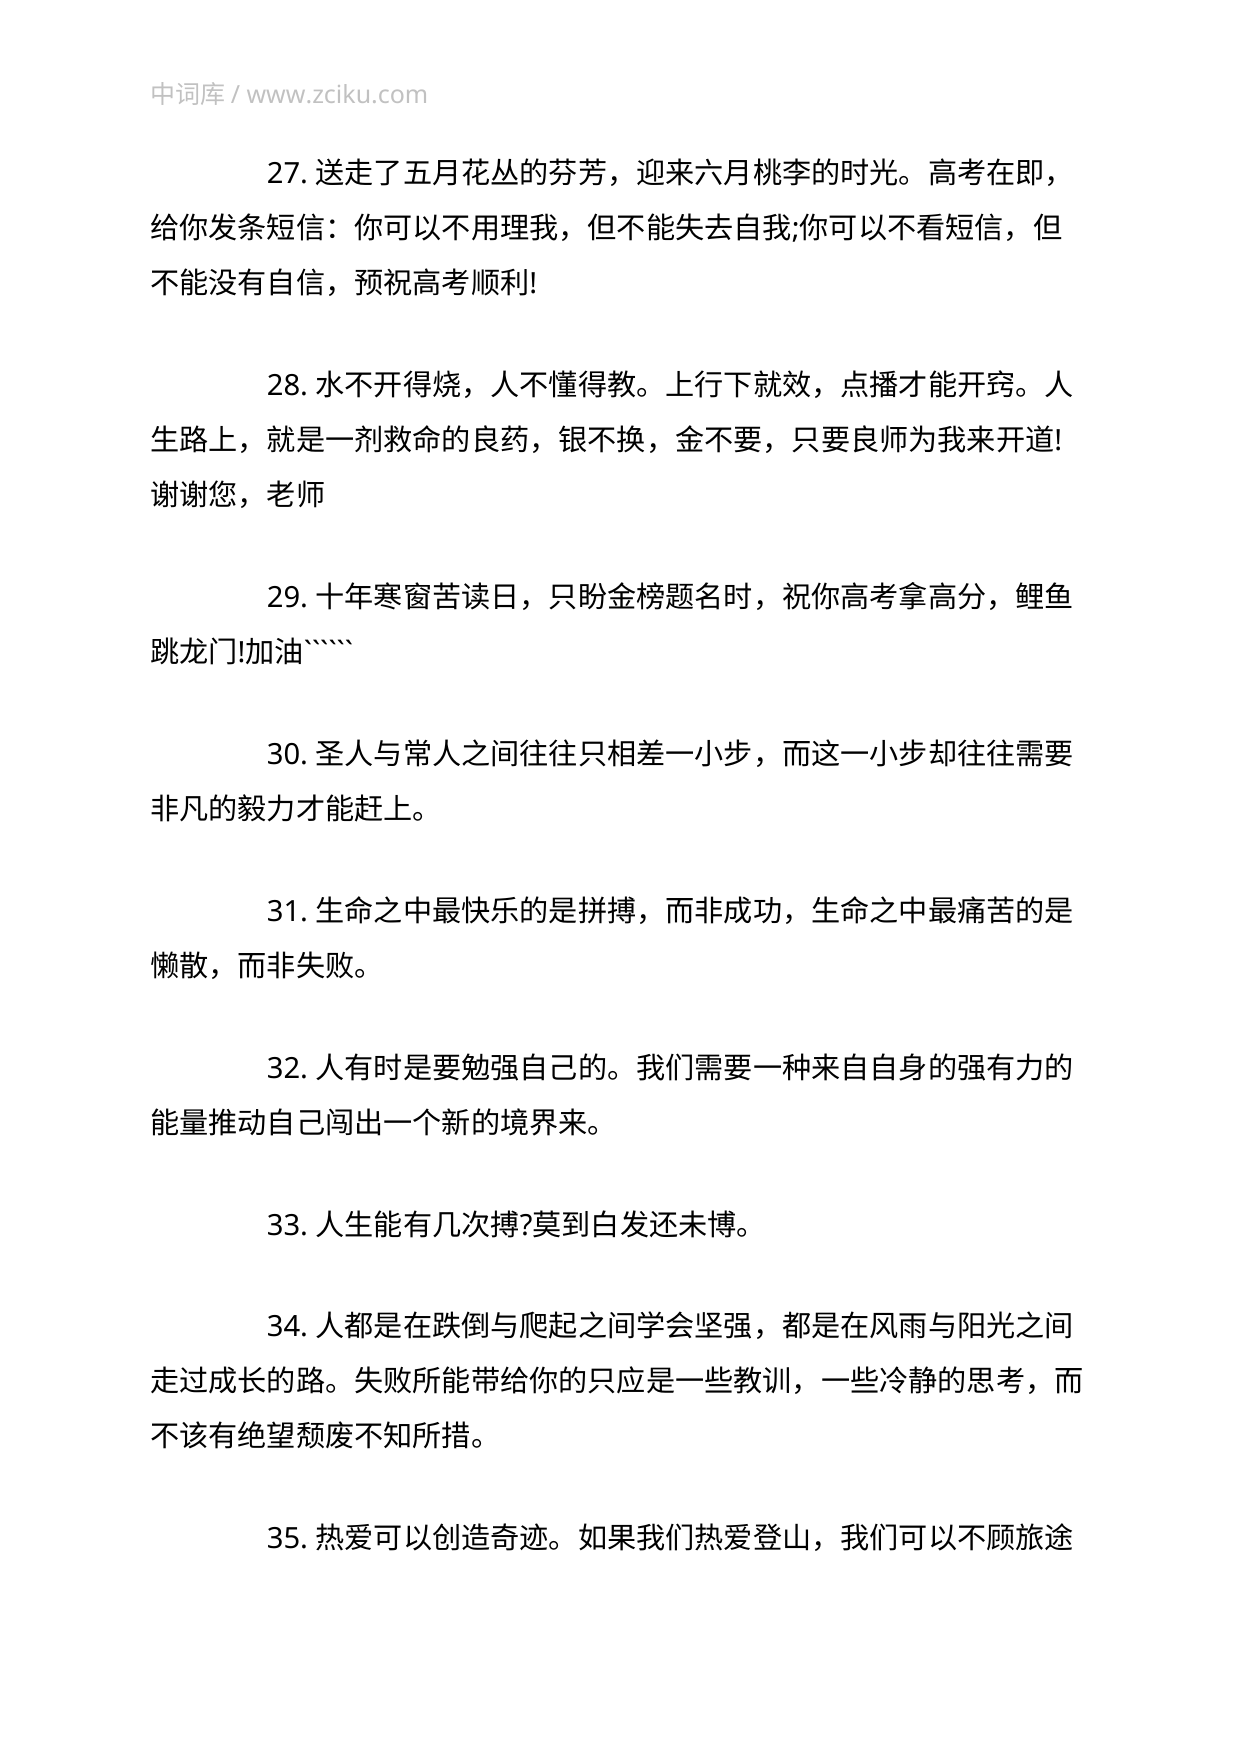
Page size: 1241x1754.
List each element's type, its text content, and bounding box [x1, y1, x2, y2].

text 33. 人生能有几次搏?莫到白发还未博。 [150, 1201, 1090, 1243]
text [150, 1515, 1090, 1557]
text 31. 生命之中最快乐的是拼搏，而非成功，生命之中最痛苦的是懒散，而非失败。 [150, 887, 1090, 985]
text 30. 圣人与常人之间往往只相差一小步，而这一小步却往往需要非凡的毅力才能赶上。 [150, 731, 1090, 828]
text 27. 送走了五月花丛的芬芳，迎来六月桃李的时光。高考在即，给你发条短信：你可以不用理我，但不能失去自我;你可以不看短信，但不能没有自信，预祝高考顺利! [150, 150, 1090, 302]
text 29. 十年寒窗苦读日，只盼金榜题名时，祝你高考拿高分，鲤鱼跳龙门!加油`````` [150, 574, 1090, 671]
text 34. 人都是在跌倒与爬起之间学会坚强，都是在风雨与阳光之间走过成长的路。失败所能带给你的只应是一些教训，一些冷静的思考，而不该有绝望颓废不知所措。 [150, 1303, 1090, 1455]
text 28. 水不开得烧，人不懂得教。上行下就效，点播才能开窍。人生路上，就是一剂救命的良药，银不换，金不要，只要良师为我来开道!谢谢您，老师 [150, 362, 1090, 514]
text 32. 人有时是要勉强自己的。我们需要一种来自自身的强有力的能量推动自己闯出一个新的境界来。 [150, 1044, 1090, 1142]
